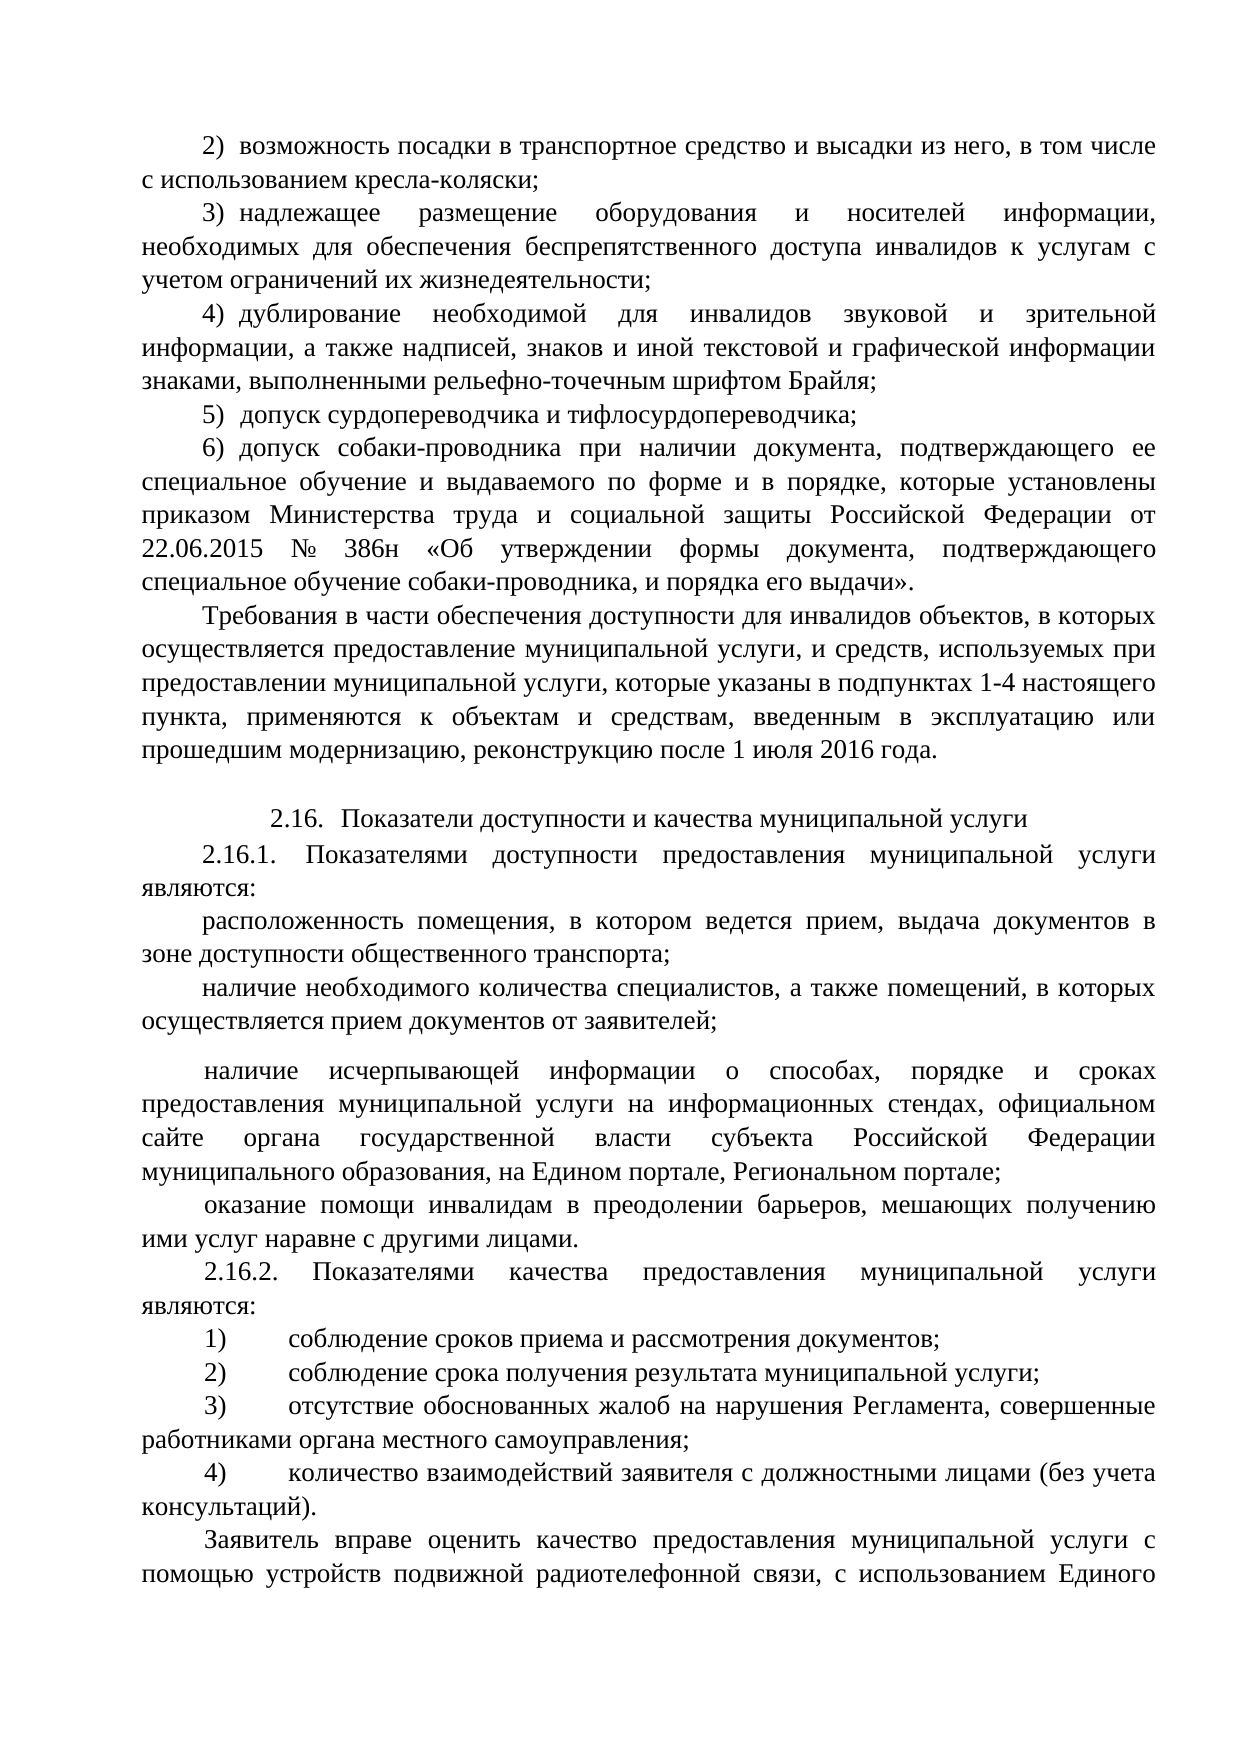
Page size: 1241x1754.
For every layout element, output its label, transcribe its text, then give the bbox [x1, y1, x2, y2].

list Показателями качества предоставления муниципальной услуги являются: [141, 1255, 1157, 1320]
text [141, 1523, 1157, 1588]
text наличие исчерпывающей информации о способах, порядке и сроках предоставления муниципальной услуги на информационных стендах, официальном сайте органа государственной власти субъекта Российской Федерации муниципального образования, на Едином портале, Региональном портале; [141, 1054, 1157, 1186]
list дублирование необходимой для инвалидов звуковой и зрительной информации, а также надписей, знаков и иной текстовой и графической информации знаками, выполненными рельефно-точечным шрифтом Брайля; [141, 297, 1157, 395]
list возможность посадки в транспортное средство и высадки из него, в том числе с использованием кресла-коляски; [141, 129, 1157, 194]
text оказание помощи инвалидам в преодолении барьеров, мешающих получению ими услуг наравне с другими лицами. [141, 1188, 1157, 1253]
text наличие необходимого количества специалистов, а также помещений, в которых осуществляется прием документов от заявителей; [141, 971, 1157, 1035]
text расположенность помещения, в котором ведется прием, выдача документов в зоне доступности общественного транспорта; [141, 904, 1157, 969]
list допуск сурдопереводчика и тифлосурдопереводчика; [141, 398, 1157, 429]
list соблюдение сроков приема и рассмотрения документов; [141, 1322, 1157, 1353]
list Показателями доступности предоставления муниципальной услуги являются: [141, 838, 1157, 902]
list отсутствие обоснованных жалоб на нарушения Регламента, совершенные работниками органа местного самоуправления; [141, 1389, 1157, 1454]
list Показатели доступности и качества муниципальной услуги [141, 802, 1157, 833]
list допуск собаки-проводника при наличии документа, подтверждающего ее специальное обучение и выдаваемого по форме и в порядке, которые установлены приказом Министерства труда и социальной защиты Российской Федерации от 22.06.2015 № 386н «Об утверждении формы документа, подтверждающего специальное обучение собаки-проводника, и порядка его выдачи». [141, 431, 1157, 597]
list соблюдение срока получения результата муниципальной услуги; [141, 1356, 1157, 1387]
list количество взаимодействий заявителя с должностными лицами (без учета консультаций). [141, 1456, 1157, 1521]
list надлежащее размещение оборудования и носителей информации, необходимых для обеспечения беспрепятственного доступа инвалидов к услугам с учетом ограничений их жизнедеятельности; [141, 197, 1157, 295]
text Требования в части обеспечения доступности для инвалидов объектов, в которых осуществляется предоставление муниципальной услуги, и средств, используемых при предоставлении муниципальной услуги, которые указаны в подпунктах 1-4 настоящего пункта, применяются к объектам и средствам, введенным в эксплуатацию или прошедшим модернизацию, реконструкцию после 1 июля 2016 года. [141, 599, 1157, 764]
